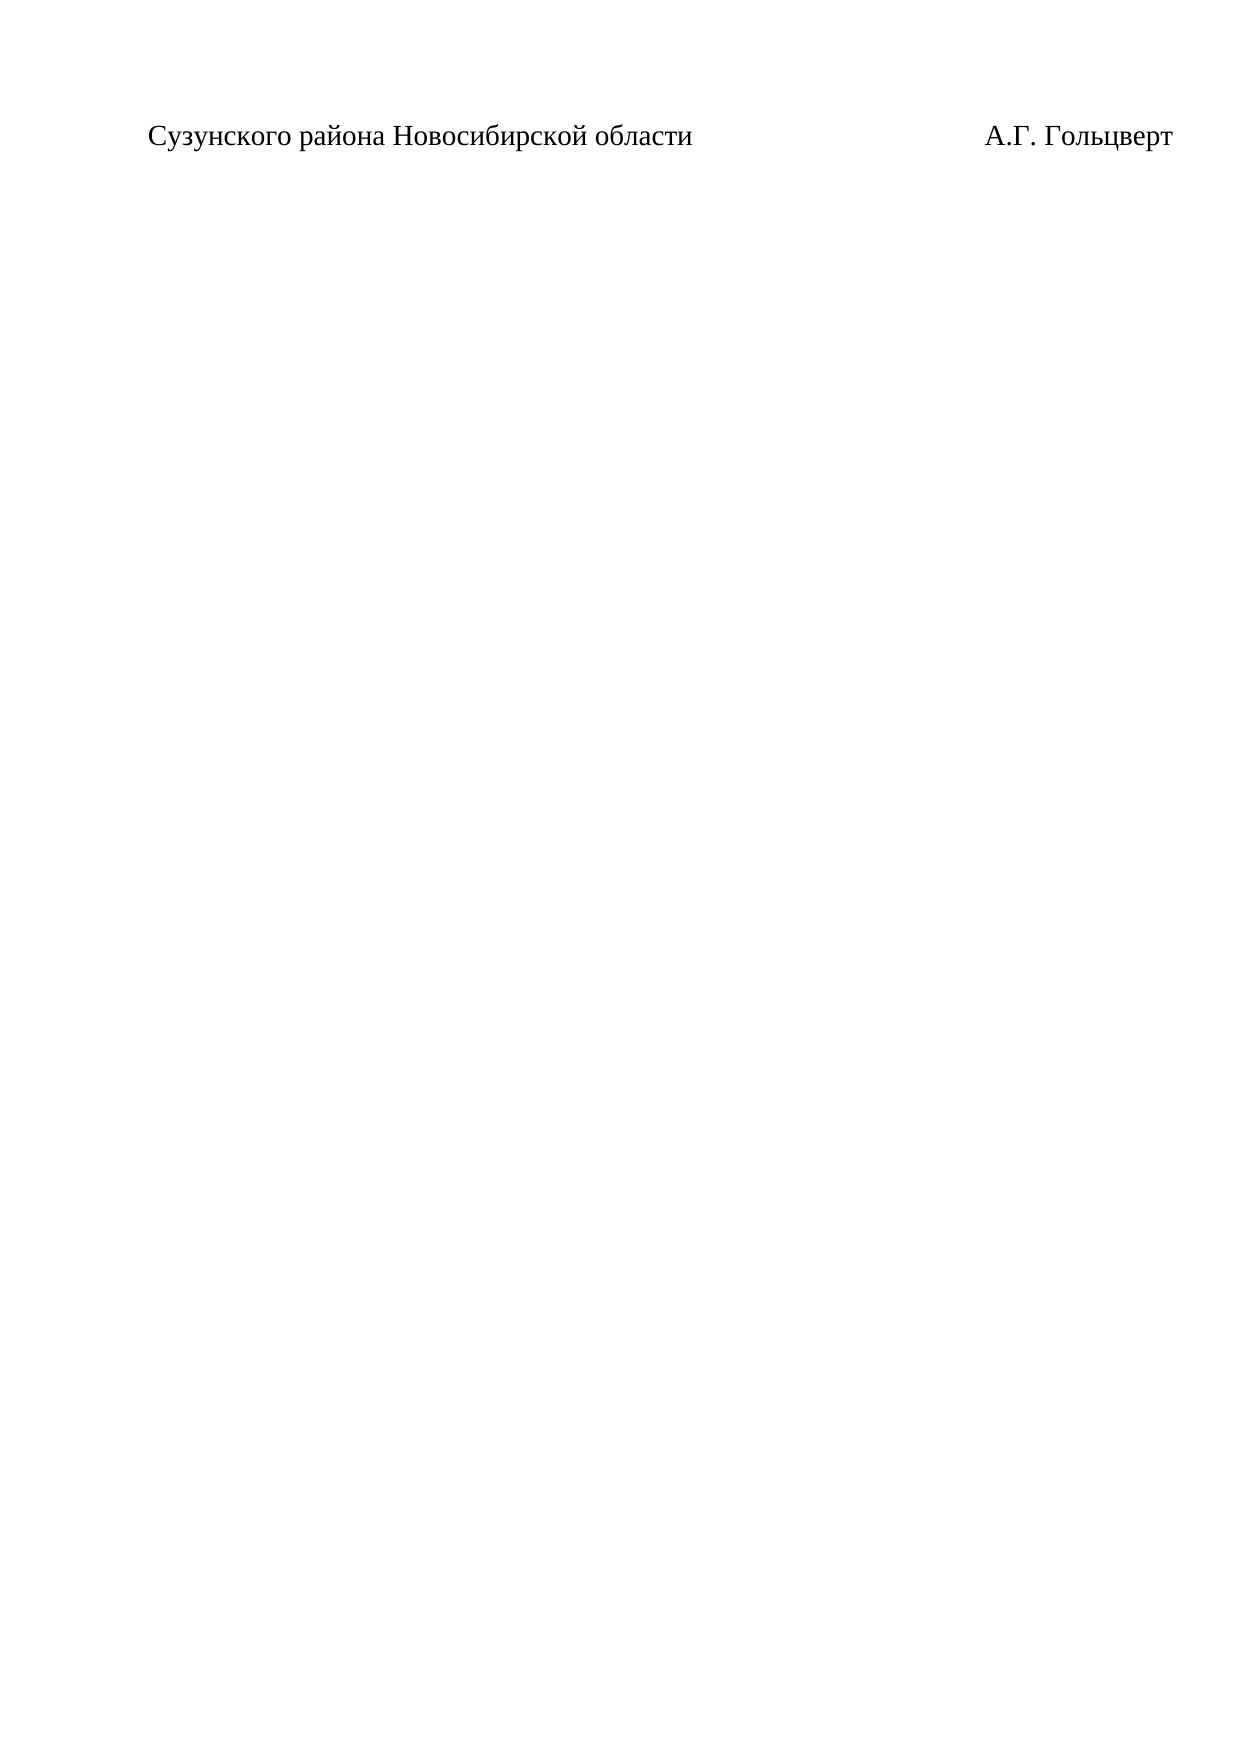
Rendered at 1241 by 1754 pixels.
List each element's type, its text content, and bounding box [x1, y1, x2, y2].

text Сузунского района Новосибирской области А.Г. Гольцверт [148, 118, 1181, 152]
